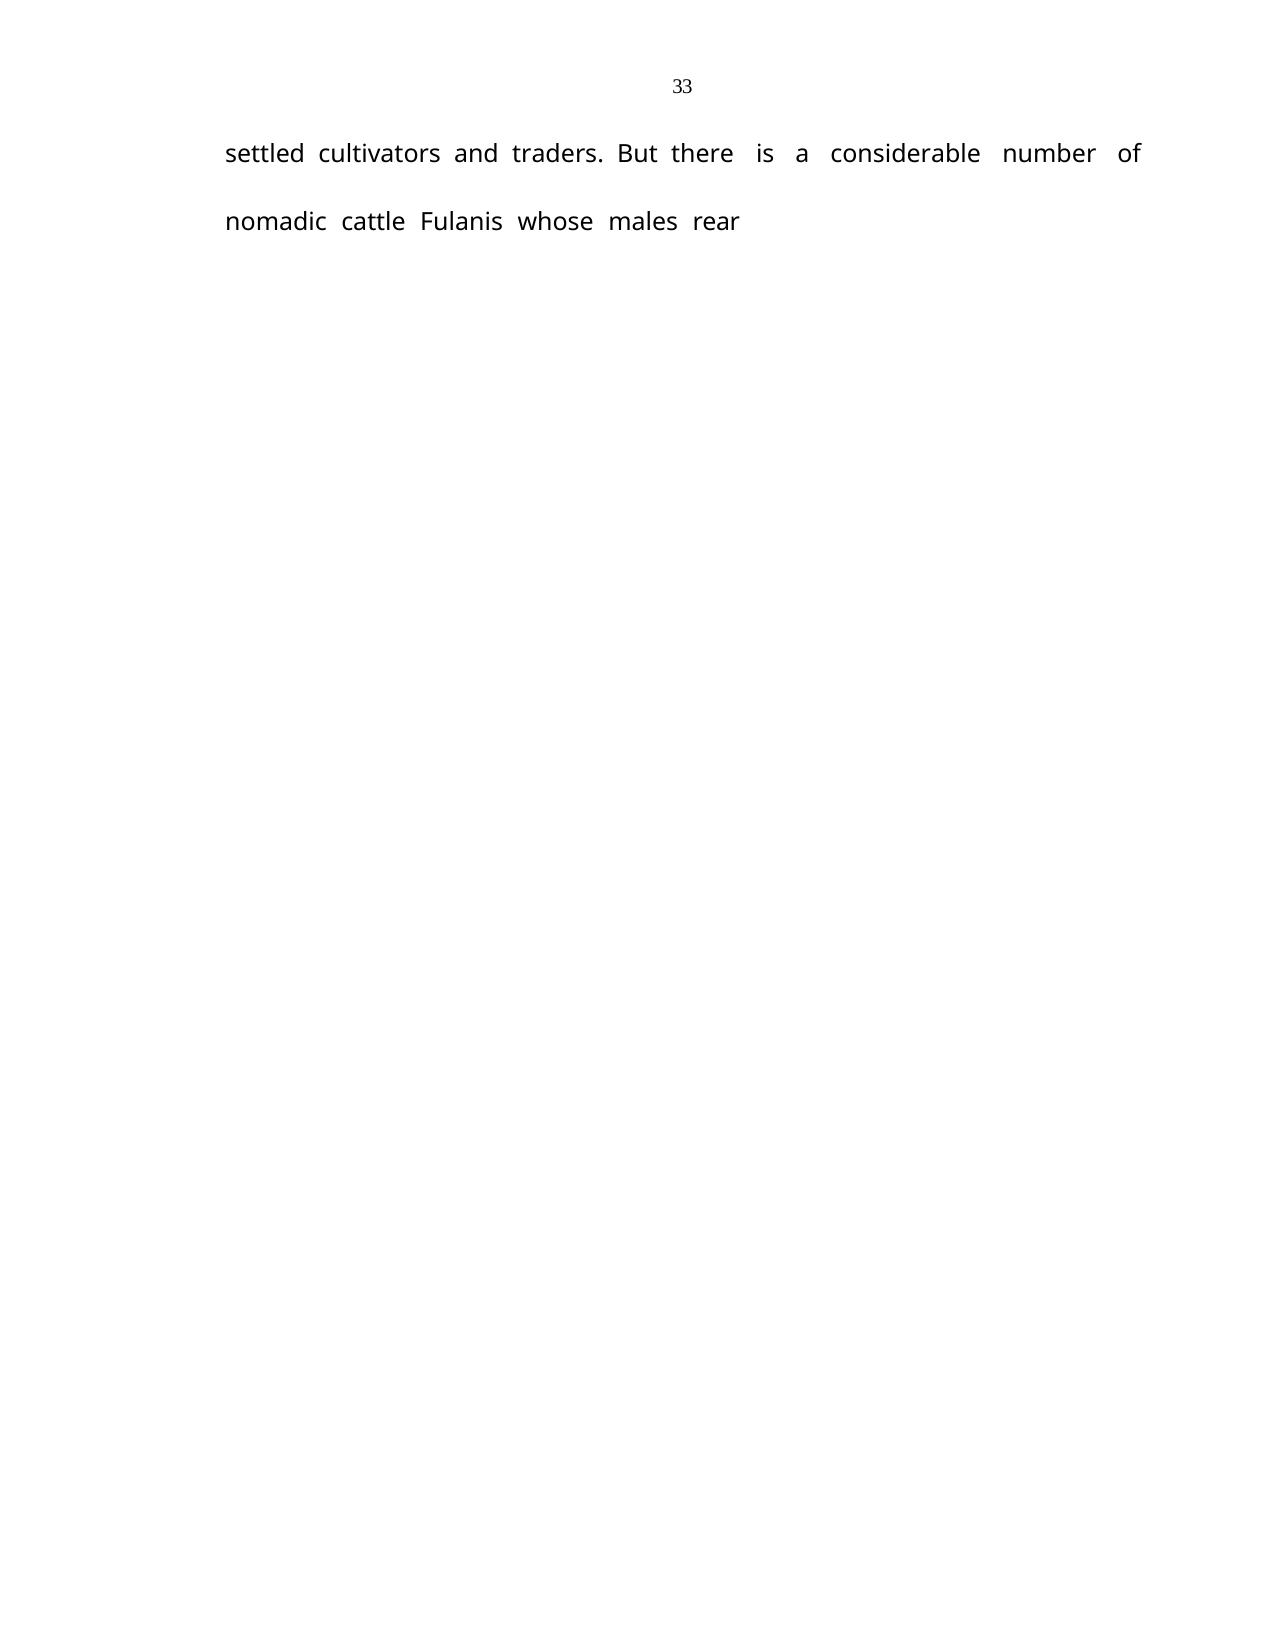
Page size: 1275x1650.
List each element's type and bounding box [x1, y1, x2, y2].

text [225, 135, 1141, 238]
